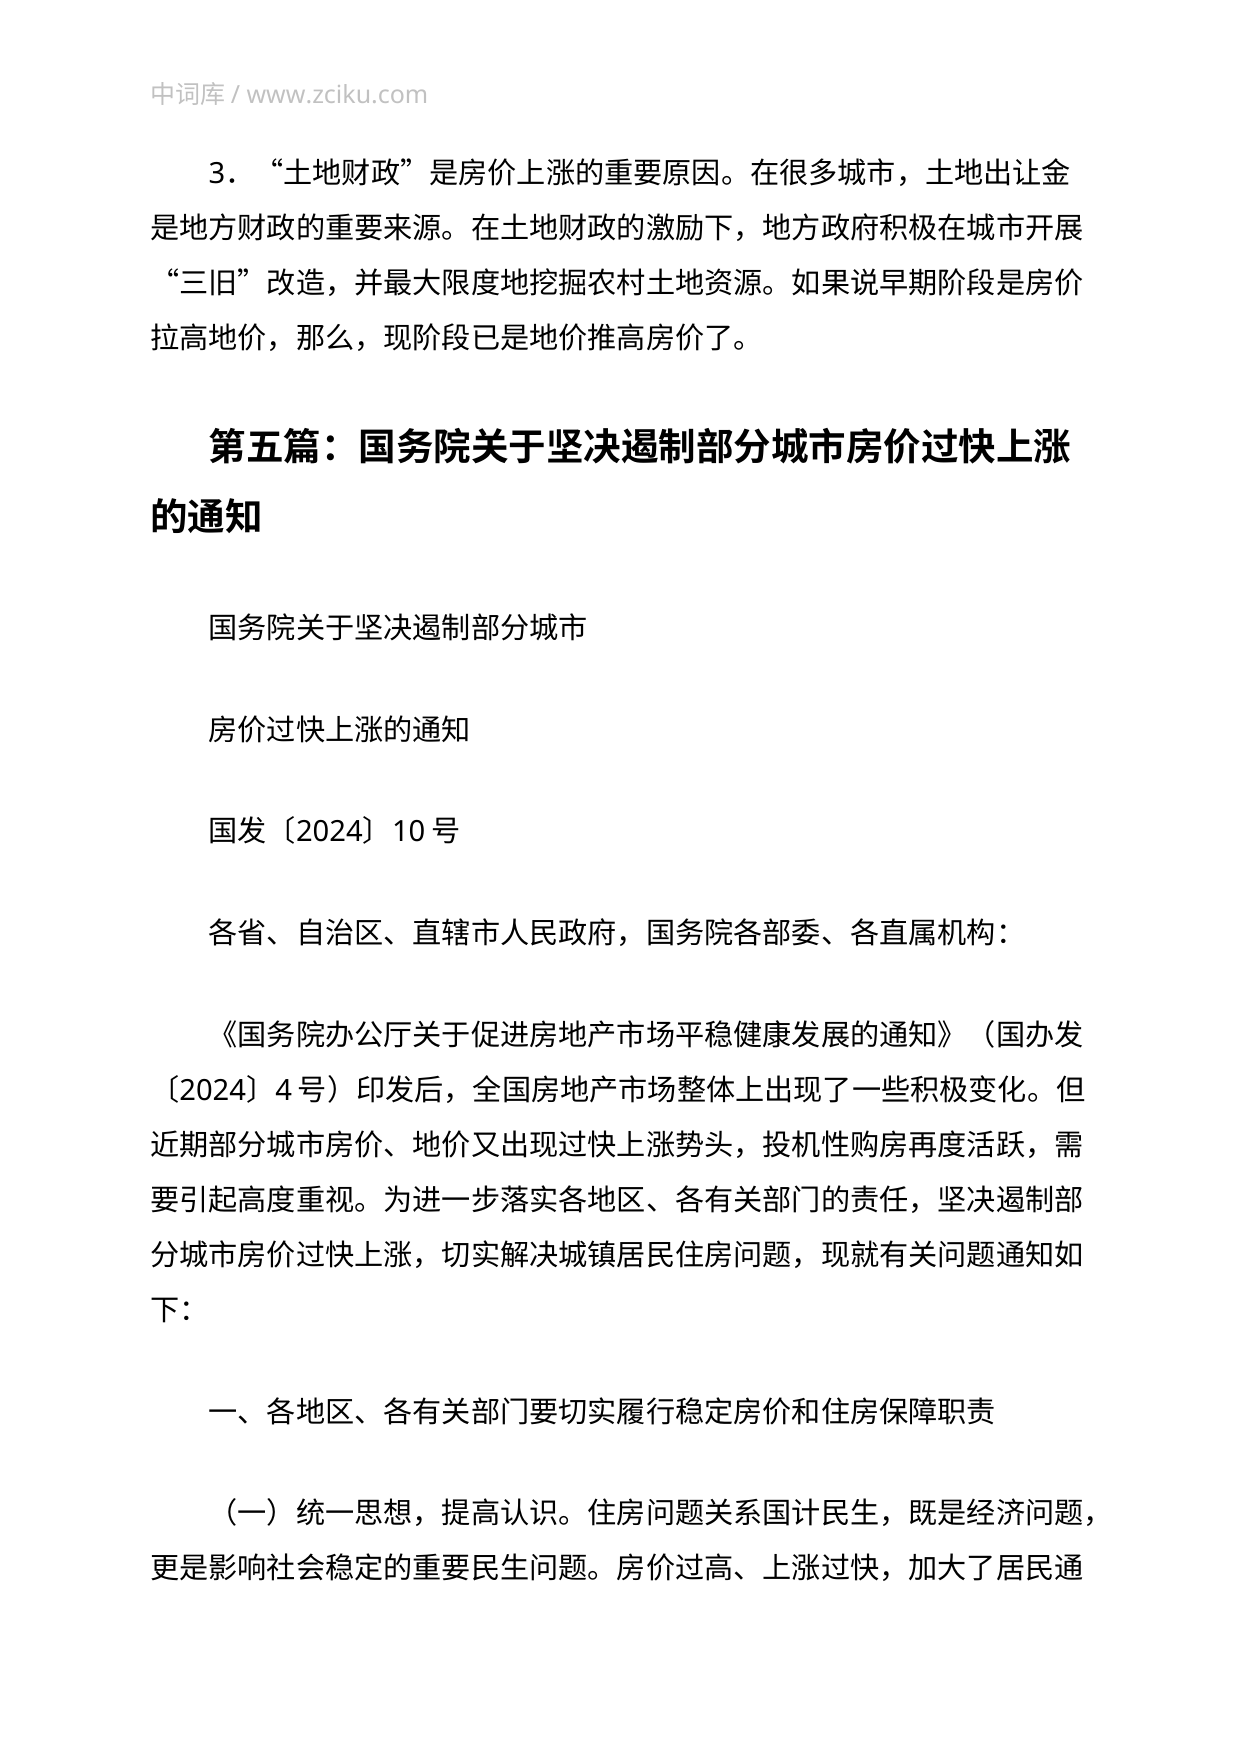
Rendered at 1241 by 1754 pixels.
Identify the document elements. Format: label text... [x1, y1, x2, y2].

text 一、各地区、各有关部门要切实履行稳定房价和住房保障职责 [150, 1388, 1090, 1430]
text 《国务院办公厅关于促进房地产市场平稳健康发展的通知》（国办发〔2024〕4号）印发后，全国房地产市场整体上出现了一些积极变化。但近期部分城市房价、地价又出现过快上涨势头，投机性购房再度活跃，需要引起高度重视。为进一步落实各地区、各有关部门的责任，坚决遏制部分城市房价过快上涨，切实解决城镇居民住房问题，现就有关问题通知如下： [150, 1012, 1090, 1329]
text 第五篇：国务院关于坚决遏制部分城市房价过快上涨的通知 [150, 417, 1090, 541]
text 房价过快上涨的通知 [150, 706, 1090, 748]
text 国务院关于坚决遏制部分城市 [150, 604, 1090, 647]
text 各省、自治区、直辖市人民政府，国务院各部委、各直属机构： [150, 910, 1090, 952]
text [150, 1490, 1090, 1587]
text 3．“土地财政”是房价上涨的重要原因。在很多城市，土地出让金是地方财政的重要来源。在土地财政的激励下，地方政府积极在城市开展“三旧”改造，并最大限度地挖掘农村土地资源。如果说早期阶段是房价拉高地价，那么，现阶段已是地价推高房价了。 [150, 150, 1090, 357]
text 国发〔2024〕10号 [150, 808, 1090, 850]
